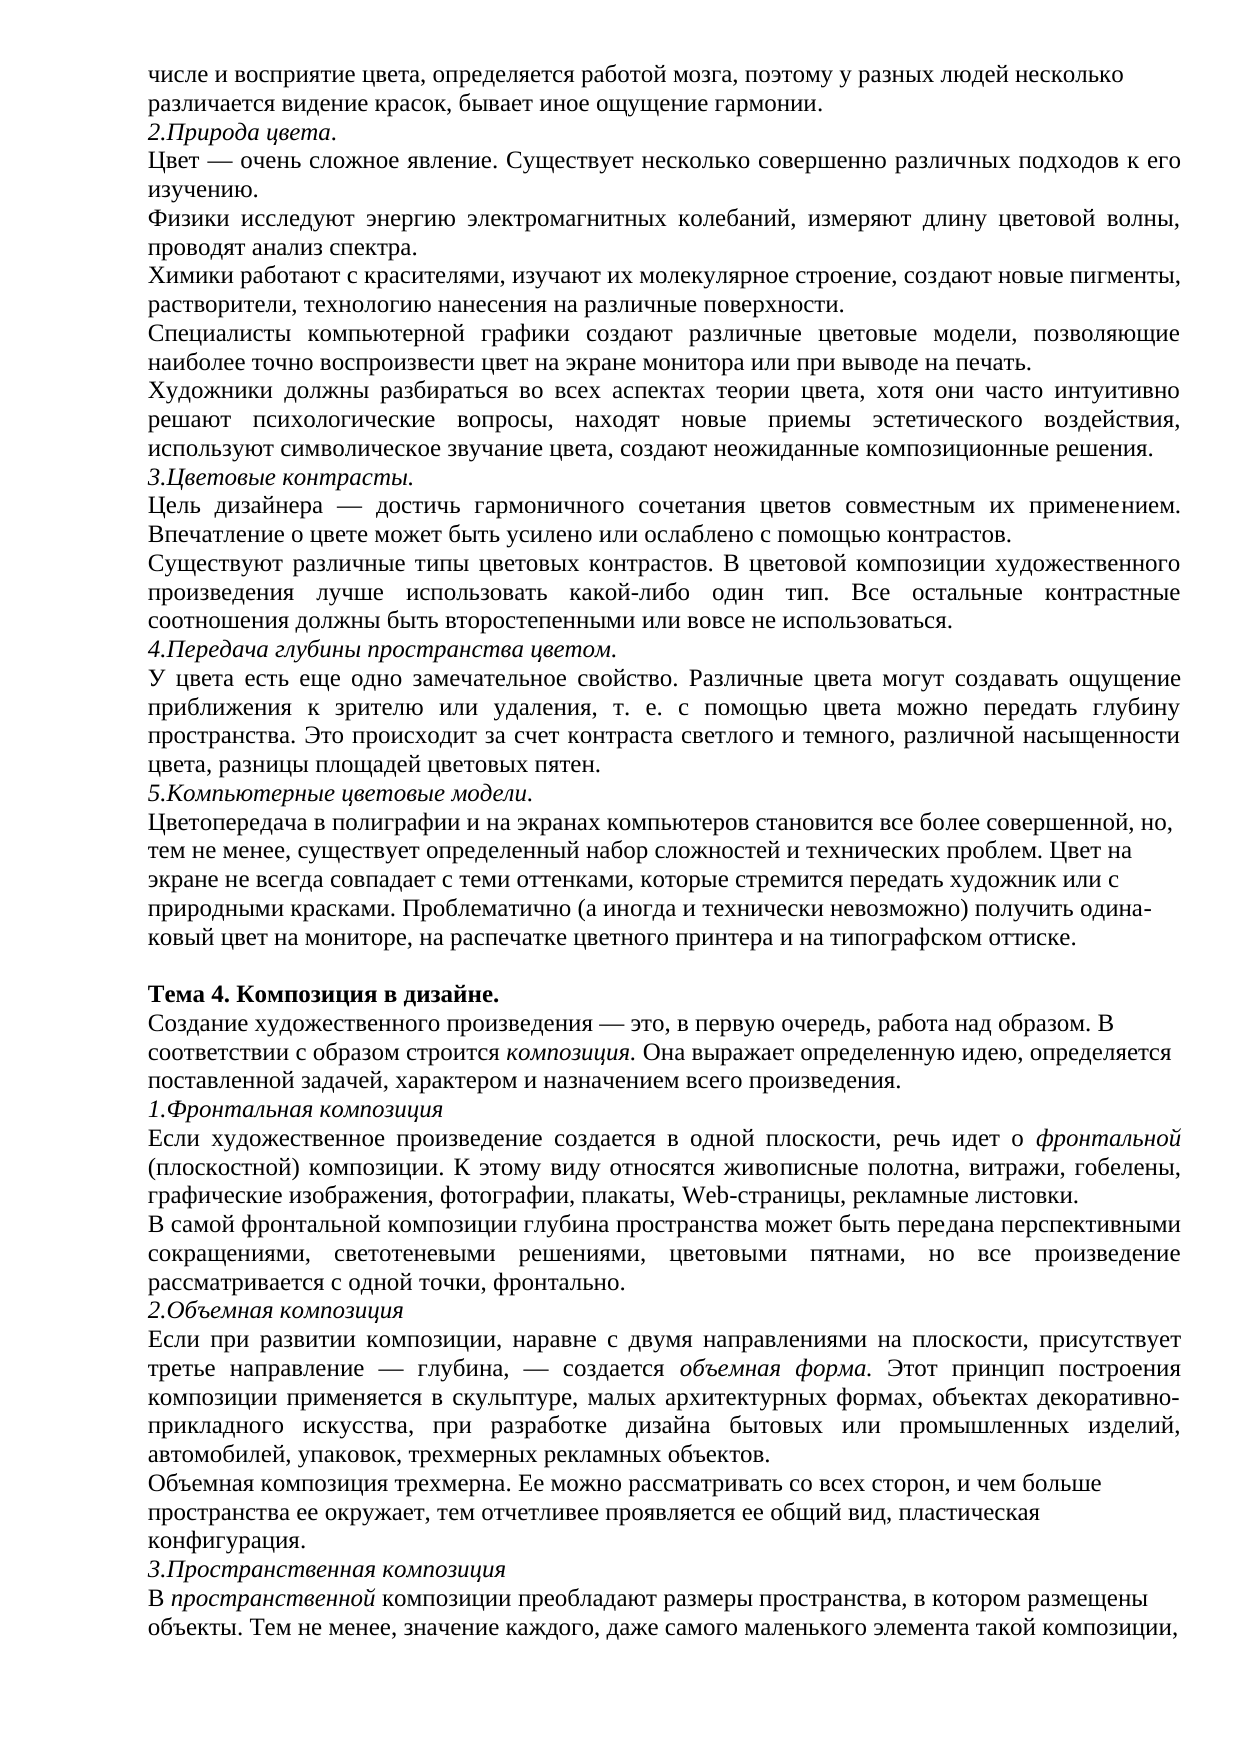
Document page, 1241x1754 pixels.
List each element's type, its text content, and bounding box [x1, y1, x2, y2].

text 4.Передача глубины пространства цветом. [148, 634, 1181, 663]
text Специалисты компьютерной графики создают различные цветовые модели, позволяющие наиболее точно воспроизвести цвет на экране монитора или при выводе на печать. [148, 318, 1181, 375]
text Создание художественного произведения — это, в первую очередь, работа над образом. В соответствии с образом строится композиция. Она выражает определенную идею, определяется поставленной задачей, характером и назначением всего произведения. [148, 1008, 1181, 1094]
text Существуют различные типы цветовых контрастов. В цветовой композиции художественного произведения лучше использовать какой-либо один тип. Все остальные контрастные соотношения должны быть второстепенными или вовсе не использоваться. [148, 548, 1181, 634]
text Объемная композиция трехмерна. Ее можно рассматривать со всех сторон, и чем больше пространства ее окружает, тем отчетливее проявляется ее общий вид, пластическая конфигурация. [148, 1468, 1181, 1554]
text Художники должны разбираться во всех аспектах теории цвета, хотя они часто интуитивно решают психологические вопросы, находят новые приемы эстетического воздействия, используют символическое звучание цвета, создают неожиданные композиционные решения. [148, 375, 1181, 462]
text Если художественное произведение создается в одной плоскости, речь идет о фронтальной (плоскостной) композиции. К этому виду относятся живописные полотна, витражи, гобелены, графические изображения, фотографии, плакаты, Web-страницы, рекламные листовки. [148, 1123, 1181, 1209]
text У цвета есть еще одно замечательное свойство. Различные цвета могут создавать ощущение приближения к зрителю или удаления, т. е. с помощью цвета можно передать глубину пространства. Это происходит за счет контраста светлого и темного, различной насыщенности цвета, разницы площадей цветовых пятен. [148, 663, 1181, 778]
text В самой фронтальной композиции глубина пространства может быть передана перспективными сокращениями, светотеневыми решениями, цветовыми пятнами, но все произведение рассматривается с одной точки, фронтально. [148, 1209, 1181, 1295]
text Физики исследуют энергию электромагнитных колебаний, измеряют длину цветовой волны, проводят анализ спектра. [148, 203, 1181, 260]
text 3.Цветовые контрасты. [148, 462, 1181, 490]
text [148, 1583, 1181, 1640]
text 5.Компьютерные цветовые модели. [148, 778, 1181, 807]
text Цветопередача в полиграфии и на экранах компьютеров становится все более совершенной, но, тем не менее, существует определенный набор сложностей и технических проблем. Цвет на экране не всегда совпадает с теми оттенками, которые стремится передать художник или с природными красками. Проблематично (а иногда и технически невозможно) получить одинаковый цвет на мониторе, на распечатке цветного принтера и на типографском оттиске. [148, 807, 1181, 950]
text Цвет — очень сложное явление. Существует несколько совершенно различных подходов к его изучению. [148, 145, 1181, 203]
text 2.Объемная композиция [148, 1295, 1181, 1324]
text Тема 4. Композиция в дизайне. [148, 979, 1181, 1008]
text 3.Пространственная композиция [148, 1554, 1181, 1583]
text 1.Фронтальная композиция [148, 1094, 1181, 1123]
text 2.Природа цвета. [148, 117, 1181, 145]
text Химики работают с красителями, изучают их молекулярное строение, создают новые пигменты, растворители, технологию нанесения на различные поверхности. [148, 260, 1181, 318]
text Цель дизайнера — достичь гармоничного сочетания цветов совместным их применением. Впечатление о цвете может быть усилено или ослаблено с помощью контрастов. [148, 490, 1181, 548]
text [148, 59, 1181, 117]
text Если при развитии композиции, наравне с двумя направлениями на плоскости, присутствует третье направление — глубина, — создается объемная форма. Этот принцип построения композиции применяется в скульптуре, малых архитектурных формах, объектах декоративно-прикладного искусства, при разработке дизайна бытовых или промышленных изделий, автомобилей, упаковок, трехмерных рекламных объектов. [148, 1324, 1181, 1468]
